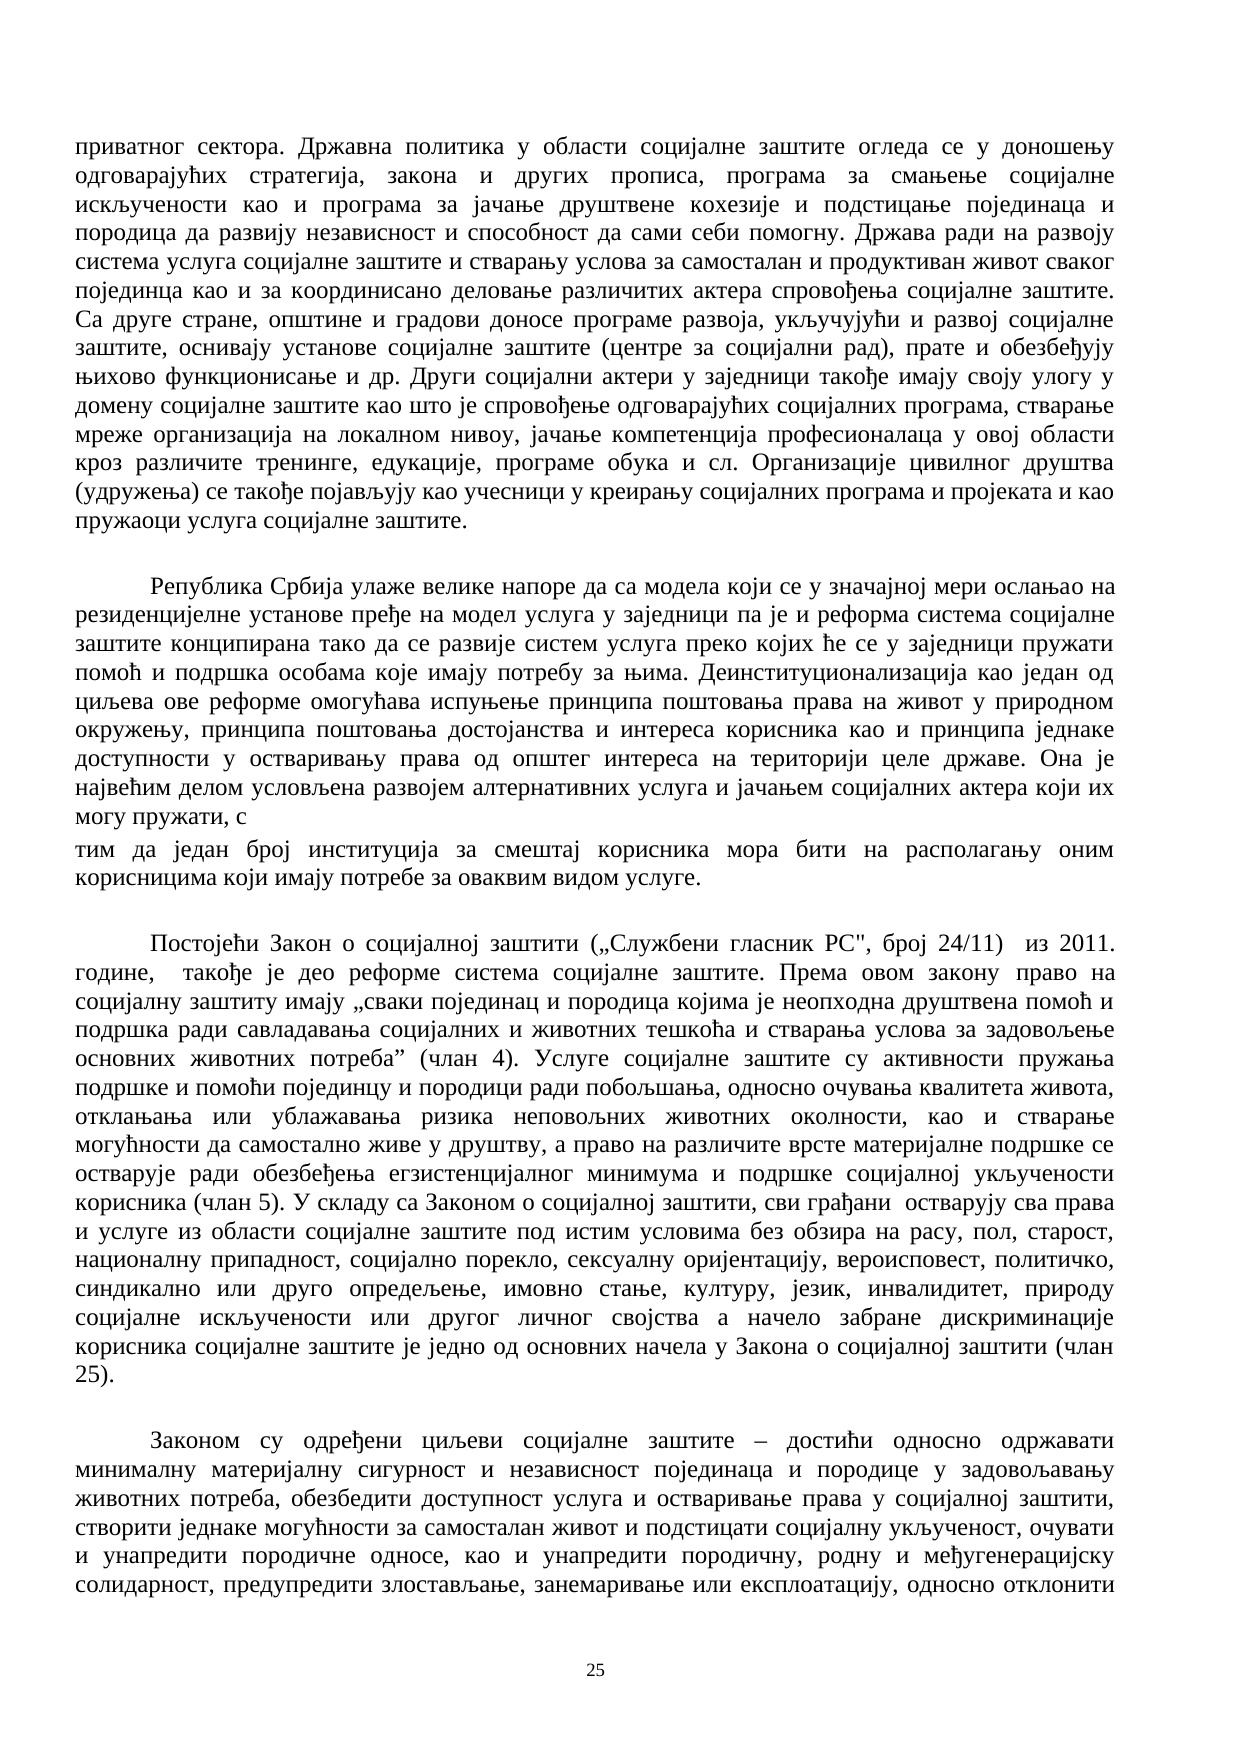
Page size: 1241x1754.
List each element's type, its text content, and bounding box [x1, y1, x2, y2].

text Република Србија улаже велике напоре да са модела који се у значајној мери ослањао на резиденцијелне установе пређе на модел услуга у заједници па је и реформа система социјалне заштите конципирана тако да се развије систем услуга преко којих ће се у заједници пружати помоћ и подршка особама које имају потребу за њима. Деинституционализација као један од циљева ове реформе омогућава испуњење принципа поштовања права на живот у природном окружењу, принципа поштовања достојанства и интереса корисника као и принципа једнаке доступности у остваривању права од општег интереса на територији целе државе. Она је највећим делом условљена развојем алтернативних услуга и јачањем социјалних актера који их могу пружати, с [75, 571, 1116, 829]
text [75, 1425, 1116, 1598]
text тим да један број институција за смештај корисника мора бити на располагању оним корисницима који имају потребе за оваквим видом услуге. [75, 834, 1116, 891]
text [75, 131, 1116, 534]
text Постојећи Закон о социјалној заштити („Службени гласник РС", број 24/11) из 2011. године, такође је део реформе система социјалне заштите. Према овом закону право на социјалну заштиту имају „сваки појединац и породица којима је неопходна друштвена помоћ и подршка ради савладавања социјалних и животних тешкоћа и стварања услова за задовољење основних животних потреба” (члан 4). Услуге социјалне заштите су активности пружања подршке и помоћи појединцу и породици ради побољшања, односно очувања квалитета живота, отклањања или ублажавања ризика неповољних животних околности, као и стварање могућности да самостално живе у друштву, а право на различите врсте материјалне подршке се остварује ради обезбеђења егзистенцијалног минимума и подршке социјалној укључености корисника (члан 5). У складу са Законом о социјалној заштити, сви грађани остварују сва права и услуге из области социјалне заштите под истим условима без обзира на расу, пол, старост, националну припадност, социјално порекло, сексуалну оријентацију, вероисповест, политичко, синдикално или друго опредељење, имовно стање, културу, језик, инвалидитет, природу социјалне искључености или другог личног својства а начело забране дискриминације корисника социјалне заштите је једно од основних начела у Закона о социјалној заштити (члан 25). [75, 928, 1116, 1388]
